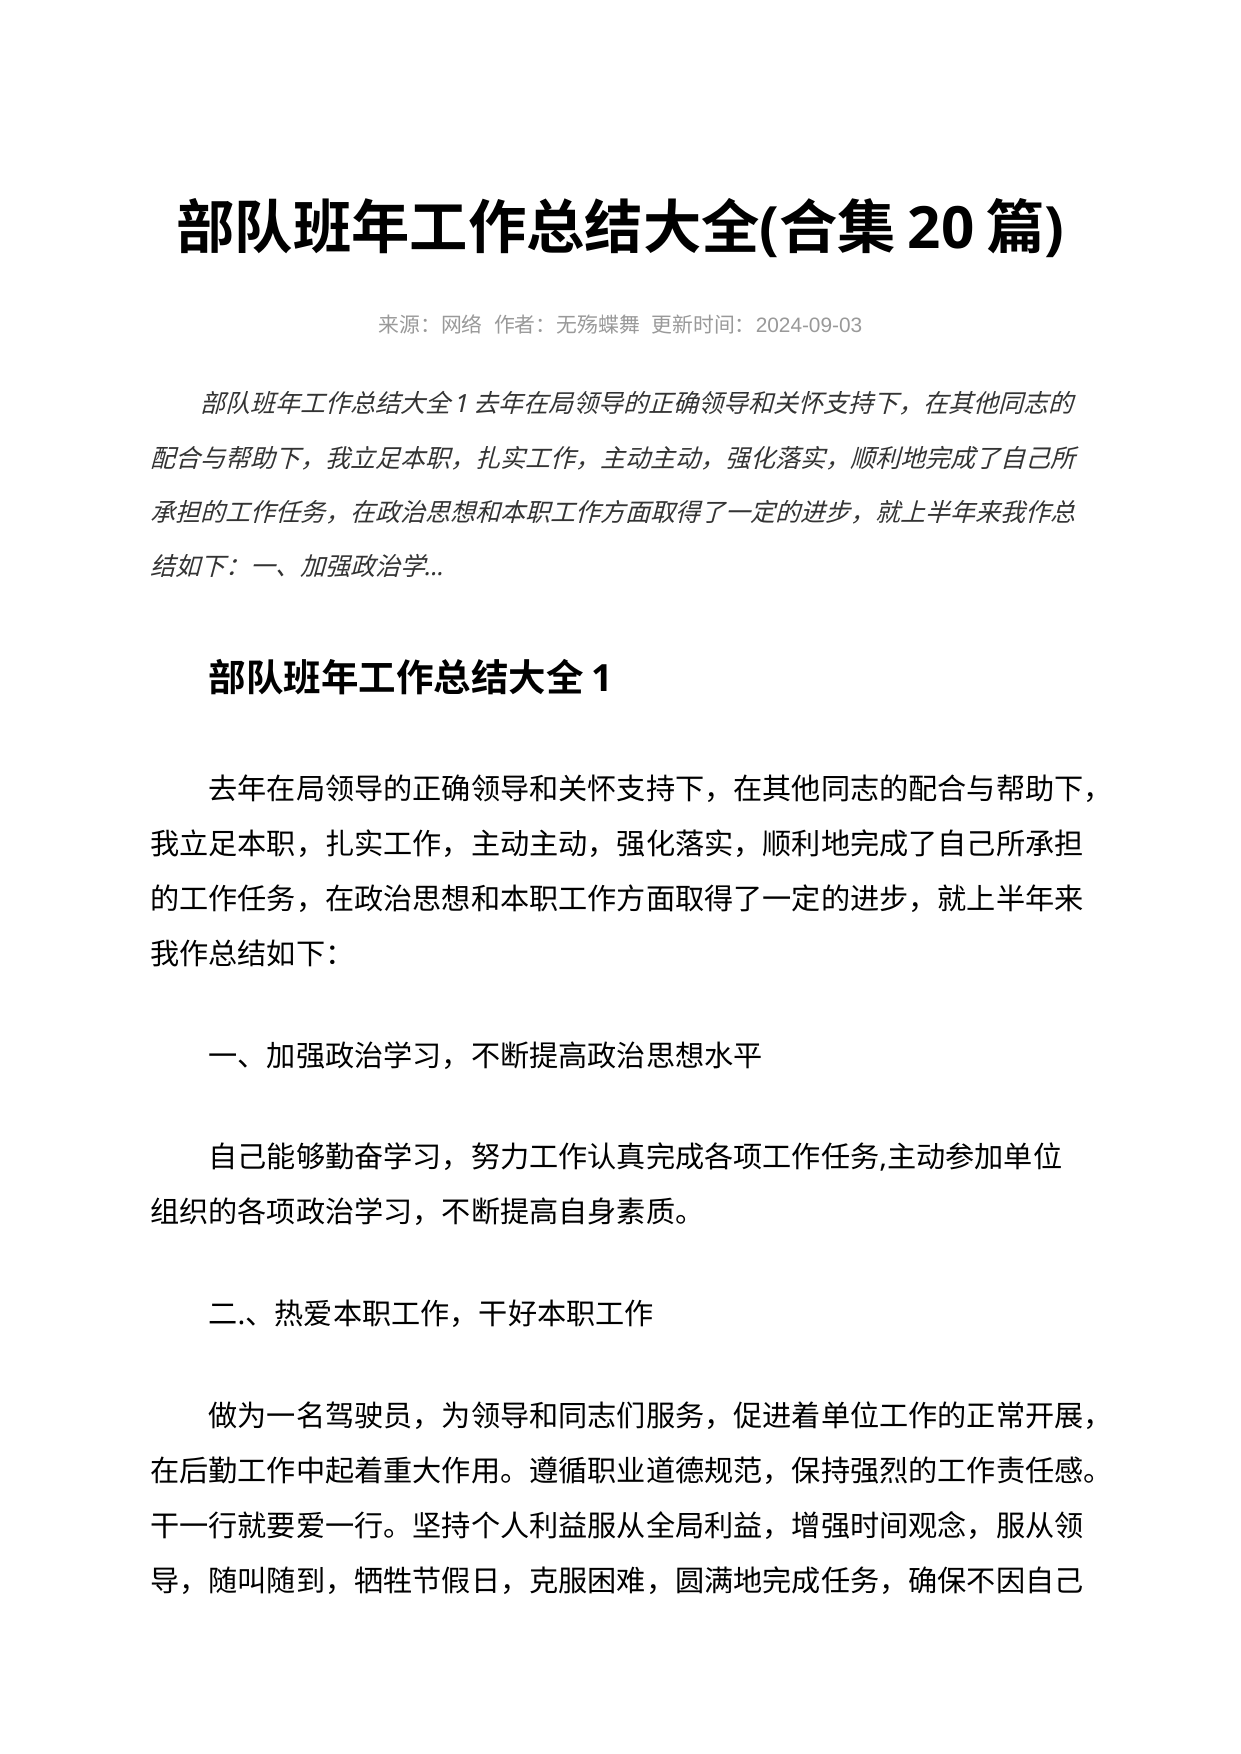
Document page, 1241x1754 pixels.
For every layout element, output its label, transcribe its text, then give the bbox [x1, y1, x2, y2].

text 二.、热爱本职工作，干好本职工作 [150, 1291, 1090, 1333]
text 来源：网络 作者：无殇蝶舞 更新时间：2024-09-03 [150, 313, 1090, 337]
text 去年在局领导的正确领导和关怀支持下，在其他同志的配合与帮助下，我立足本职，扎实工作，主动主动，强化落实，顺利地完成了自己所承担的工作任务，在政治思想和本职工作方面取得了一定的进步，就上半年来我作总结如下： [150, 766, 1090, 973]
text 部队班年工作总结大全1去年在局领导的正确领导和关怀支持下，在其他同志的配合与帮助下，我立足本职，扎实工作，主动主动，强化落实，顺利地完成了自己所承担的工作任务，在政治思想和本职工作方面取得了一定的进步，就上半年来我作总结如下：一、加强政治学... [150, 384, 1090, 583]
text 一、加强政治学习，不断提高政治思想水平 [150, 1032, 1090, 1074]
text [150, 1393, 1090, 1600]
text 部队班年工作总结大全1 [150, 648, 1090, 703]
text 自己能够勤奋学习，努力工作认真完成各项工作任务,主动参加单位组织的各项政治学习，不断提高自身素质。 [150, 1134, 1090, 1231]
subtitle 部队班年工作总结大全(合集20篇) [150, 181, 1090, 266]
